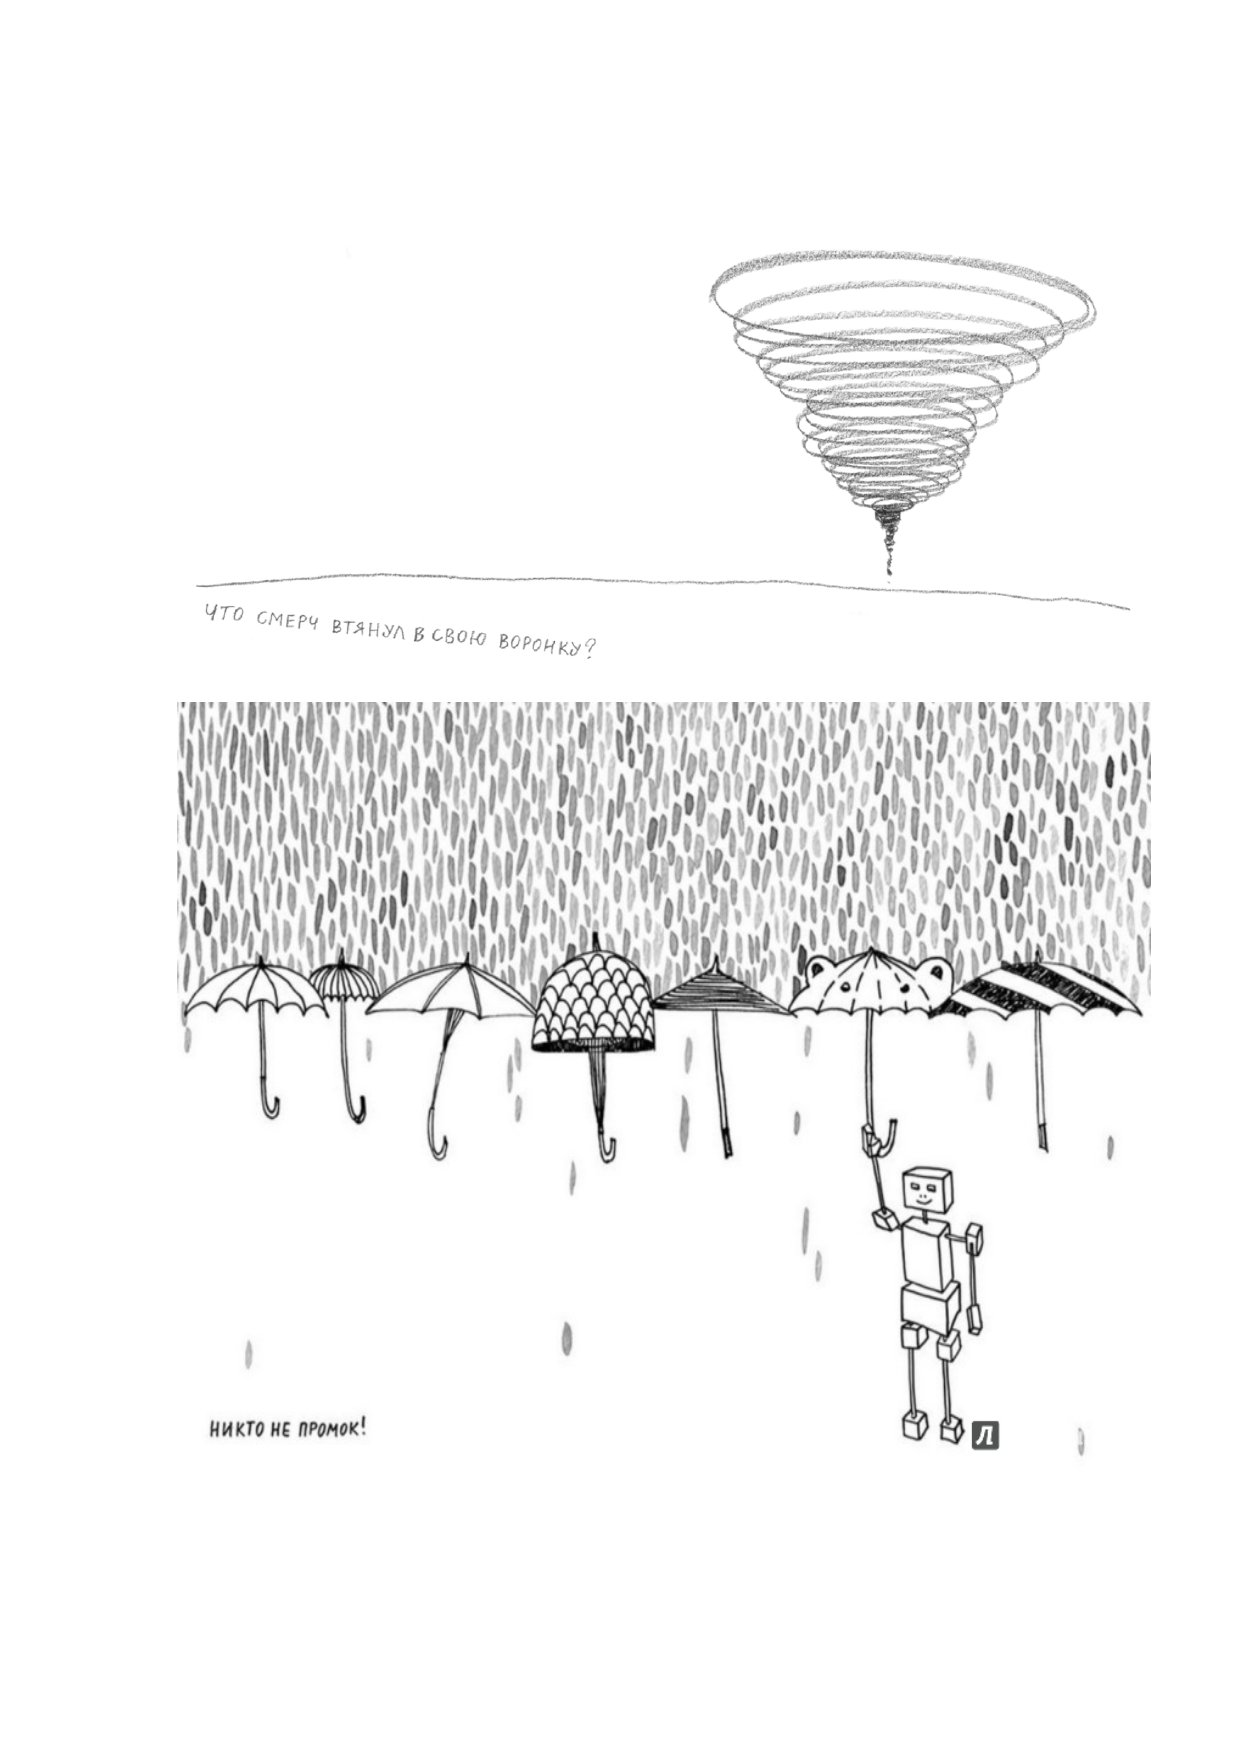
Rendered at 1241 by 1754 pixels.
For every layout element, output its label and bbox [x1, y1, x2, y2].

picture [177, 88, 1152, 698]
picture [177, 702, 1151, 1467]
